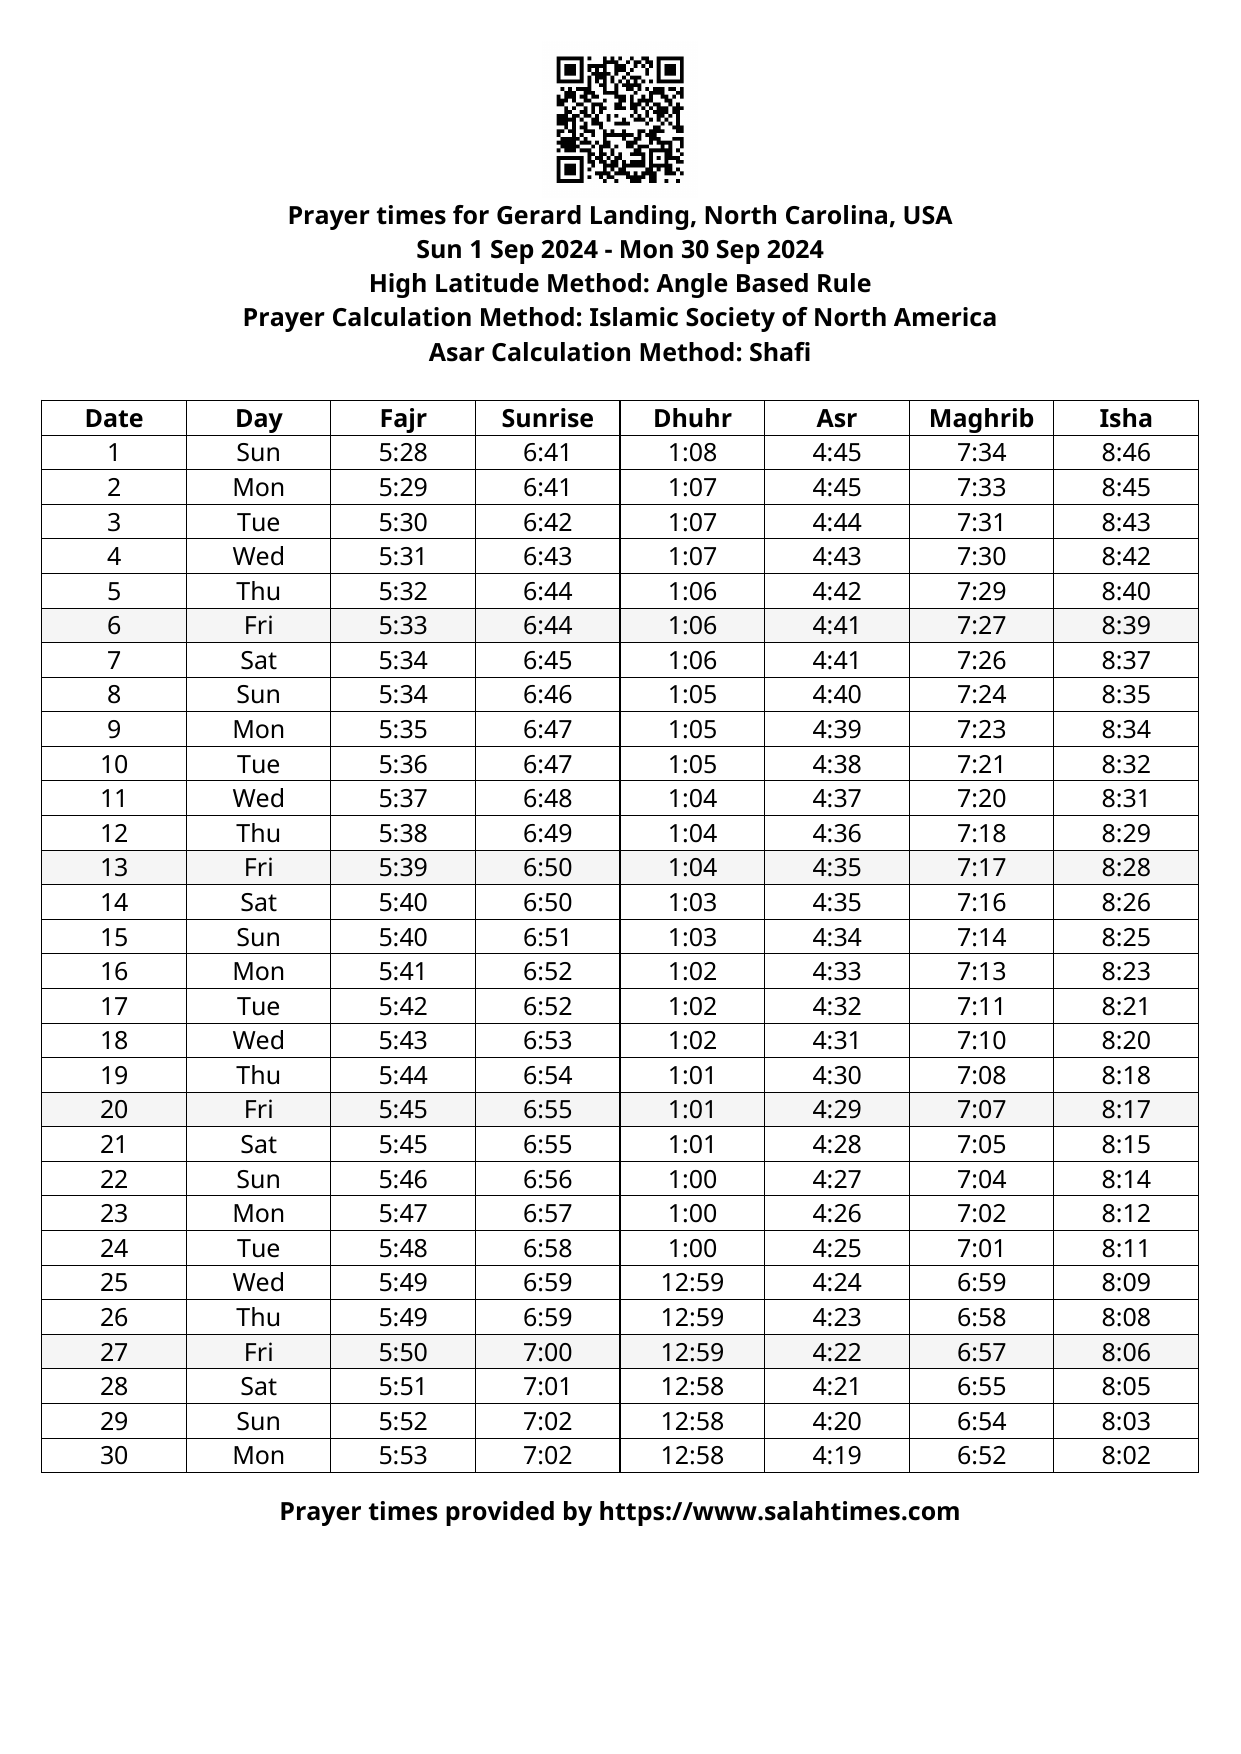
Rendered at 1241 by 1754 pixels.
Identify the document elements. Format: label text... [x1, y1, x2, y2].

table_cell Thu [187, 1058, 330, 1092]
table_cell 6:48 [476, 781, 619, 815]
text Prayer Calculation Method: Islamic Society of North America [42, 300, 1198, 334]
table_cell 6:51 [476, 920, 619, 953]
table_cell 6:54 [910, 1404, 1053, 1437]
table_cell 1 [42, 436, 186, 469]
text Sun 1 Sep 2024 - Mon 30 Sep 2024 [42, 232, 1198, 266]
table_cell 28 [42, 1369, 186, 1403]
table_cell Thu [187, 816, 330, 849]
table_cell 6:55 [910, 1369, 1053, 1403]
table_cell 7:30 [910, 539, 1053, 573]
table_cell Sat [187, 1369, 330, 1403]
table_cell Sun [187, 436, 330, 469]
table_cell 5:43 [331, 1024, 475, 1057]
table_cell 8:18 [1054, 1058, 1198, 1092]
table_cell 4:25 [765, 1231, 909, 1264]
table_cell Fri [187, 851, 330, 884]
table_header Maghrib [910, 401, 1053, 434]
table_cell 5:41 [331, 954, 475, 988]
table_cell 5:45 [331, 1093, 475, 1126]
table_cell 15 [42, 920, 186, 953]
table_cell 4:33 [765, 954, 909, 988]
table_cell 1:00 [621, 1196, 764, 1230]
table_cell 7:07 [910, 1093, 1053, 1126]
table_cell 5:49 [331, 1300, 475, 1334]
table_cell 20 [42, 1093, 186, 1126]
table_cell 7:01 [476, 1369, 619, 1403]
table_cell 5:44 [331, 1058, 475, 1092]
table_cell 5:49 [331, 1266, 475, 1299]
table_cell 6:46 [476, 678, 619, 711]
table_cell 4:42 [765, 574, 909, 607]
table_cell 6:52 [910, 1439, 1053, 1472]
table_cell 17 [42, 989, 186, 1022]
table_cell 6:45 [476, 643, 619, 677]
table_cell 1:06 [621, 643, 764, 677]
table_cell 8:09 [1054, 1266, 1198, 1299]
table_header Fajr [331, 401, 475, 434]
table_header Day [187, 401, 330, 434]
table_cell 4 [42, 539, 186, 573]
table_cell 7:02 [910, 1196, 1053, 1230]
table_cell 7:05 [910, 1127, 1053, 1161]
picture [542, 41, 699, 198]
table_cell 7:14 [910, 920, 1053, 953]
table_cell 6:47 [476, 747, 619, 780]
table_cell 6:41 [476, 470, 619, 504]
table_cell 8:35 [1054, 678, 1198, 711]
table_cell 6:50 [476, 885, 619, 919]
table_cell 1:04 [621, 816, 764, 849]
table_cell Wed [187, 1024, 330, 1057]
table_cell Sat [187, 643, 330, 677]
table_cell 13 [42, 851, 186, 884]
table_cell 5:34 [331, 643, 475, 677]
table_cell 6:59 [476, 1266, 619, 1299]
table_cell 5:34 [331, 678, 475, 711]
table_cell 8:34 [1054, 712, 1198, 746]
table_cell 2 [42, 470, 186, 504]
table_cell 7:31 [910, 505, 1053, 538]
table_cell 8:43 [1054, 505, 1198, 538]
table_cell 1:00 [621, 1162, 764, 1195]
table_cell 6:49 [476, 816, 619, 849]
table_cell Tue [187, 505, 330, 538]
table_cell 5:50 [331, 1335, 475, 1368]
table_cell 7:10 [910, 1024, 1053, 1057]
table_cell 1:01 [621, 1058, 764, 1092]
table_cell 7:27 [910, 609, 1053, 642]
table_cell 8:17 [1054, 1093, 1198, 1126]
table_cell Wed [187, 539, 330, 573]
table_cell 12:59 [621, 1266, 764, 1299]
table_cell Wed [187, 781, 330, 815]
table_cell 5:33 [331, 609, 475, 642]
table_cell 5:28 [331, 436, 475, 469]
table_cell Fri [187, 1093, 330, 1126]
table_cell 8 [42, 678, 186, 711]
table_cell 4:41 [765, 609, 909, 642]
table_cell 6 [42, 609, 186, 642]
table_cell 4:29 [765, 1093, 909, 1126]
table_cell 24 [42, 1231, 186, 1264]
table_cell 4:24 [765, 1266, 909, 1299]
table_cell 4:45 [765, 436, 909, 469]
table_cell 1:02 [621, 1024, 764, 1057]
table_cell Tue [187, 747, 330, 780]
table_cell 5:47 [331, 1196, 475, 1230]
table_cell 4:39 [765, 712, 909, 746]
table_cell 21 [42, 1127, 186, 1161]
table_header Isha [1054, 401, 1198, 434]
table_cell 4:31 [765, 1024, 909, 1057]
table_cell Mon [187, 712, 330, 746]
table_cell 5:31 [331, 539, 475, 573]
table_cell 1:01 [621, 1093, 764, 1126]
table_cell 5:48 [331, 1231, 475, 1264]
table_cell 8:06 [1054, 1335, 1198, 1368]
table_cell 1:05 [621, 747, 764, 780]
table_cell 5:30 [331, 505, 475, 538]
table_cell 5:29 [331, 470, 475, 504]
table_cell 1:04 [621, 781, 764, 815]
table_cell 8:12 [1054, 1196, 1198, 1230]
table_cell 6:52 [476, 989, 619, 1022]
table_cell 4:21 [765, 1369, 909, 1403]
table_cell 6:57 [476, 1196, 619, 1230]
table_cell 4:44 [765, 505, 909, 538]
table_cell 12:58 [621, 1369, 764, 1403]
table_cell 5:53 [331, 1439, 475, 1472]
table_cell 1:01 [621, 1127, 764, 1161]
table_cell 8:05 [1054, 1369, 1198, 1403]
table_cell 7:04 [910, 1162, 1053, 1195]
table_cell Tue [187, 1231, 330, 1264]
table_cell 1:03 [621, 885, 764, 919]
table_cell Mon [187, 954, 330, 988]
table_cell 11 [42, 781, 186, 815]
table_cell 4:43 [765, 539, 909, 573]
table_header Date [42, 401, 186, 434]
table_cell 4:20 [765, 1404, 909, 1437]
table_cell 7:13 [910, 954, 1053, 988]
table_cell 12 [42, 816, 186, 849]
table_cell 6:43 [476, 539, 619, 573]
table_cell 1:02 [621, 954, 764, 988]
table_cell 5:40 [331, 920, 475, 953]
table_cell 1:07 [621, 539, 764, 573]
table_cell Mon [187, 470, 330, 504]
table_cell 6:53 [476, 1024, 619, 1057]
table_cell 4:36 [765, 816, 909, 849]
table_cell 7:16 [910, 885, 1053, 919]
table_cell 7 [42, 643, 186, 677]
table_cell 7:00 [476, 1335, 619, 1368]
table_cell 1:07 [621, 505, 764, 538]
table_header Asr [765, 401, 909, 434]
table_cell Sun [187, 920, 330, 953]
table_cell 4:41 [765, 643, 909, 677]
table_cell 6:55 [476, 1127, 619, 1161]
table_cell 4:22 [765, 1335, 909, 1368]
text Prayer times for Gerard Landing, North Carolina, USA [42, 198, 1198, 232]
table_cell 1:02 [621, 989, 764, 1022]
table_cell 8:45 [1054, 470, 1198, 504]
table_cell 8:11 [1054, 1231, 1198, 1264]
table_cell 5:37 [331, 781, 475, 815]
table_cell 19 [42, 1058, 186, 1092]
table_cell 6:59 [476, 1300, 619, 1334]
table_cell Mon [187, 1196, 330, 1230]
table_cell 5:35 [331, 712, 475, 746]
table_cell 7:23 [910, 712, 1053, 746]
table_cell 6:42 [476, 505, 619, 538]
table_cell 4:19 [765, 1439, 909, 1472]
table_cell Sun [187, 1162, 330, 1195]
table_cell 6:55 [476, 1093, 619, 1126]
table_cell 12:59 [621, 1300, 764, 1334]
table_cell 7:11 [910, 989, 1053, 1022]
table_cell 7:24 [910, 678, 1053, 711]
table_cell 6:52 [476, 954, 619, 988]
table_cell 6:47 [476, 712, 619, 746]
table_cell 6:54 [476, 1058, 619, 1092]
table_cell 8:03 [1054, 1404, 1198, 1437]
table_cell 6:57 [910, 1335, 1053, 1368]
table_cell 10 [42, 747, 186, 780]
table_cell 7:20 [910, 781, 1053, 815]
table_cell 1:03 [621, 920, 764, 953]
table_cell Fri [187, 609, 330, 642]
table_cell 12:59 [621, 1335, 764, 1368]
table_cell 12:58 [621, 1439, 764, 1472]
table_cell 5:51 [331, 1369, 475, 1403]
table_cell 8:28 [1054, 851, 1198, 884]
table_cell 8:32 [1054, 747, 1198, 780]
text Prayer times provided by https://www.salahtimes.com [42, 1494, 1198, 1528]
table_cell 7:02 [476, 1404, 619, 1437]
table_cell 4:37 [765, 781, 909, 815]
table_cell 6:58 [910, 1300, 1053, 1334]
table_cell 5:39 [331, 851, 475, 884]
table_cell Fri [187, 1335, 330, 1368]
table_cell 6:58 [476, 1231, 619, 1264]
table_cell 4:26 [765, 1196, 909, 1230]
table_cell 1:07 [621, 470, 764, 504]
table_cell 6:44 [476, 609, 619, 642]
table_cell 4:23 [765, 1300, 909, 1334]
table_cell 6:44 [476, 574, 619, 607]
table_cell 14 [42, 885, 186, 919]
table_cell 25 [42, 1266, 186, 1299]
table_cell 5:42 [331, 989, 475, 1022]
table_cell 8:37 [1054, 643, 1198, 677]
table_cell 7:26 [910, 643, 1053, 677]
table_cell 9 [42, 712, 186, 746]
table_cell 22 [42, 1162, 186, 1195]
table_cell 26 [42, 1300, 186, 1334]
table_header Dhuhr [621, 401, 764, 434]
table_cell 8:31 [1054, 781, 1198, 815]
table_cell 7:18 [910, 816, 1053, 849]
table_cell 4:30 [765, 1058, 909, 1092]
table_cell 29 [42, 1404, 186, 1437]
table_cell 6:59 [910, 1266, 1053, 1299]
table_cell 7:29 [910, 574, 1053, 607]
table_cell 7:17 [910, 851, 1053, 884]
table_cell 5:36 [331, 747, 475, 780]
table_cell 6:41 [476, 436, 619, 469]
table_cell 8:46 [1054, 436, 1198, 469]
table_cell 7:08 [910, 1058, 1053, 1092]
table_cell 1:08 [621, 436, 764, 469]
table_cell 4:40 [765, 678, 909, 711]
table_cell 6:56 [476, 1162, 619, 1195]
table_header Sunrise [476, 401, 619, 434]
table_cell Thu [187, 574, 330, 607]
table_cell 8:20 [1054, 1024, 1198, 1057]
table_cell 8:15 [1054, 1127, 1198, 1161]
table_cell 4:45 [765, 470, 909, 504]
table_cell 8:23 [1054, 954, 1198, 988]
table_cell Sun [187, 1404, 330, 1437]
table_cell 8:26 [1054, 885, 1198, 919]
table_cell 7:02 [476, 1439, 619, 1472]
table_cell 23 [42, 1196, 186, 1230]
table_cell 8:40 [1054, 574, 1198, 607]
table_cell 5 [42, 574, 186, 607]
table_cell 8:02 [1054, 1439, 1198, 1472]
table_cell Wed [187, 1266, 330, 1299]
table_cell 5:32 [331, 574, 475, 607]
table_cell Thu [187, 1300, 330, 1334]
table_cell 7:01 [910, 1231, 1053, 1264]
table_cell 5:38 [331, 816, 475, 849]
table_cell 5:46 [331, 1162, 475, 1195]
table_cell 4:32 [765, 989, 909, 1022]
table_cell 6:50 [476, 851, 619, 884]
table_cell 27 [42, 1335, 186, 1368]
table_cell 1:04 [621, 851, 764, 884]
table_cell 5:40 [331, 885, 475, 919]
table_cell 7:33 [910, 470, 1053, 504]
table_cell 4:35 [765, 851, 909, 884]
table_cell 16 [42, 954, 186, 988]
table_cell 3 [42, 505, 186, 538]
table_cell Mon [187, 1439, 330, 1472]
table_cell 4:27 [765, 1162, 909, 1195]
table_cell 4:34 [765, 920, 909, 953]
table_cell 5:45 [331, 1127, 475, 1161]
table_cell 12:58 [621, 1404, 764, 1437]
table_cell 1:06 [621, 574, 764, 607]
table_cell 5:52 [331, 1404, 475, 1437]
table_cell 8:08 [1054, 1300, 1198, 1334]
table_cell 7:21 [910, 747, 1053, 780]
table_cell 1:05 [621, 712, 764, 746]
table_cell 4:35 [765, 885, 909, 919]
table_cell 7:34 [910, 436, 1053, 469]
table_cell 8:29 [1054, 816, 1198, 849]
table_cell 1:05 [621, 678, 764, 711]
table_cell Sat [187, 1127, 330, 1161]
table_cell Sat [187, 885, 330, 919]
table_cell 8:21 [1054, 989, 1198, 1022]
table_cell 18 [42, 1024, 186, 1057]
text High Latitude Method: Angle Based Rule [42, 266, 1198, 300]
text Asar Calculation Method: Shafi [42, 334, 1198, 368]
table_cell 8:39 [1054, 609, 1198, 642]
table_cell 8:14 [1054, 1162, 1198, 1195]
table_cell 1:00 [621, 1231, 764, 1264]
table_cell 4:38 [765, 747, 909, 780]
table_cell 8:42 [1054, 539, 1198, 573]
table_cell Sun [187, 678, 330, 711]
table_cell 30 [42, 1439, 186, 1472]
table_cell Tue [187, 989, 330, 1022]
table_cell 8:25 [1054, 920, 1198, 953]
table_cell 4:28 [765, 1127, 909, 1161]
table_cell 1:06 [621, 609, 764, 642]
